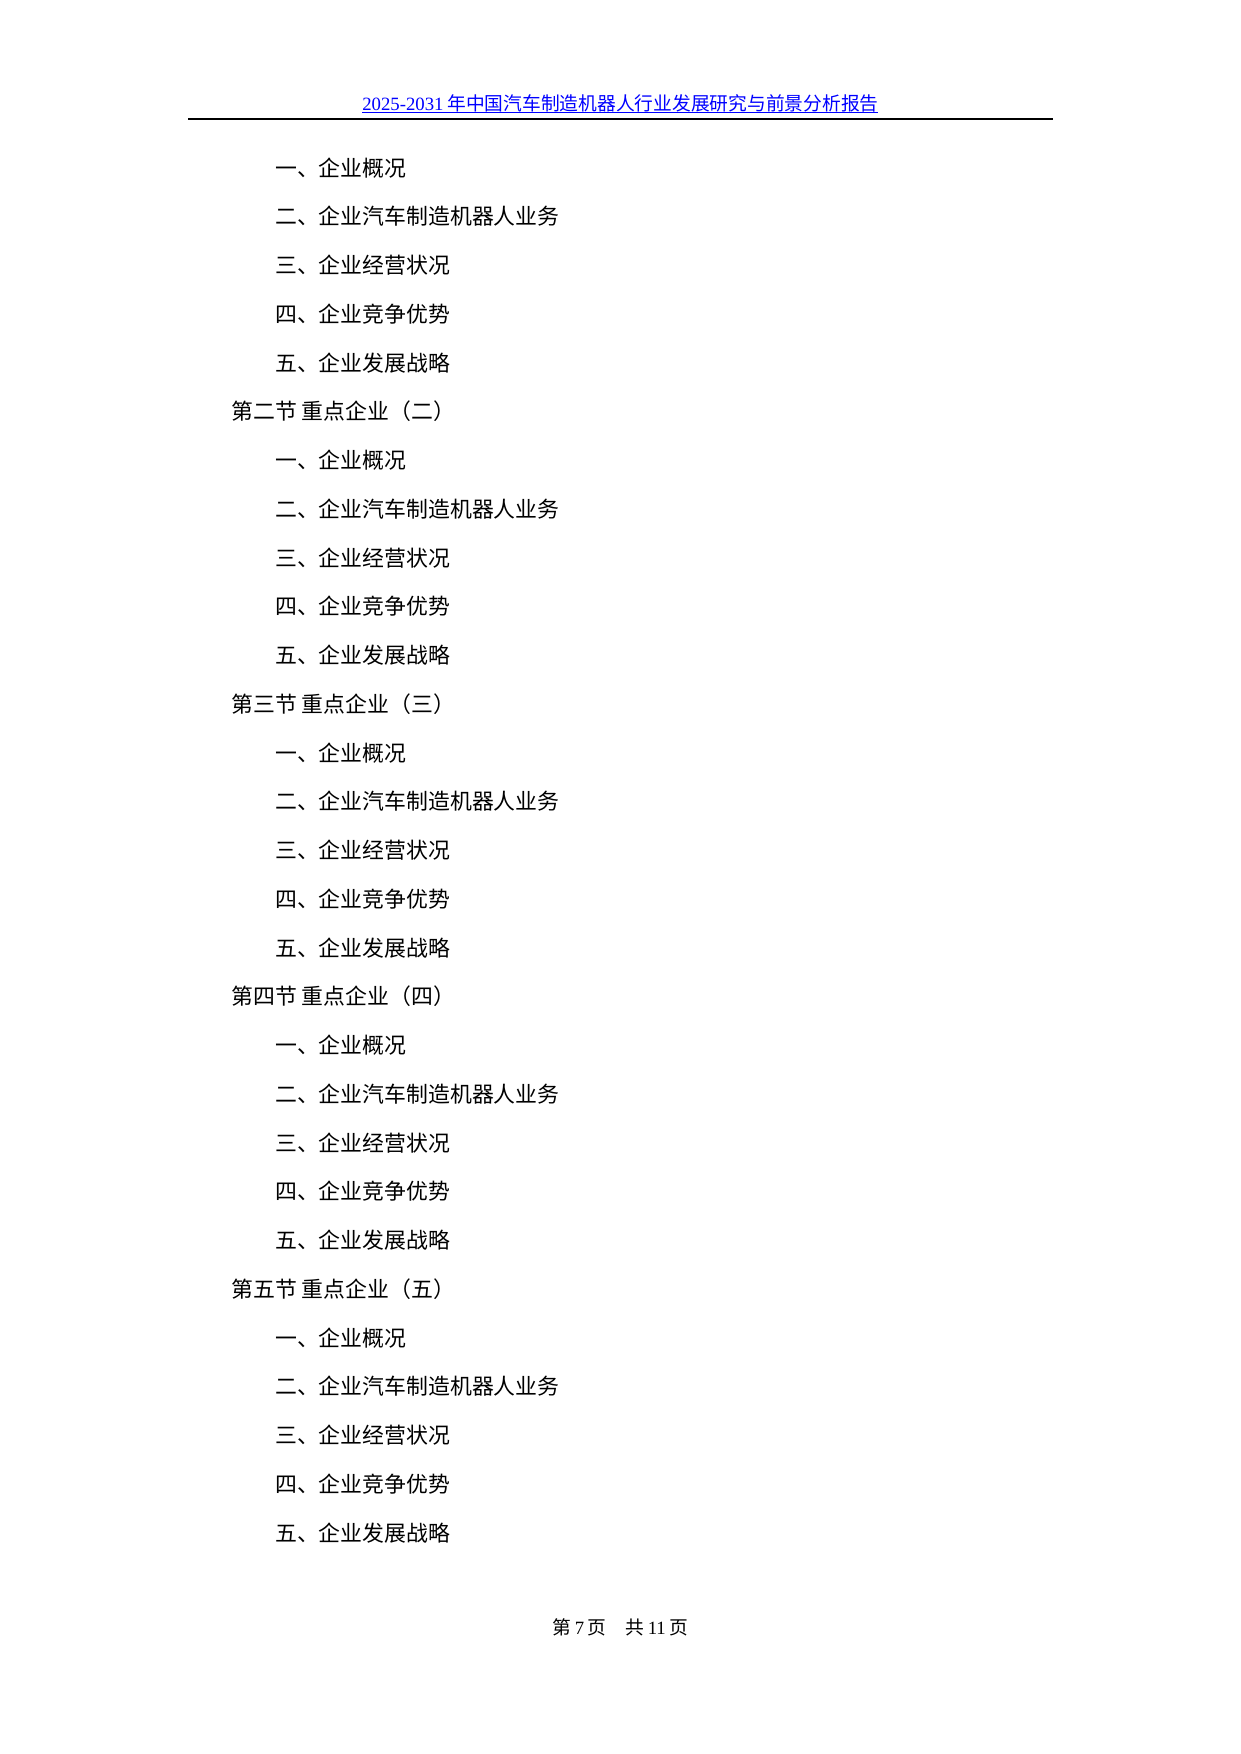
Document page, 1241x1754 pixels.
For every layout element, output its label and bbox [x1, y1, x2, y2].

text [187, 150, 1053, 1548]
